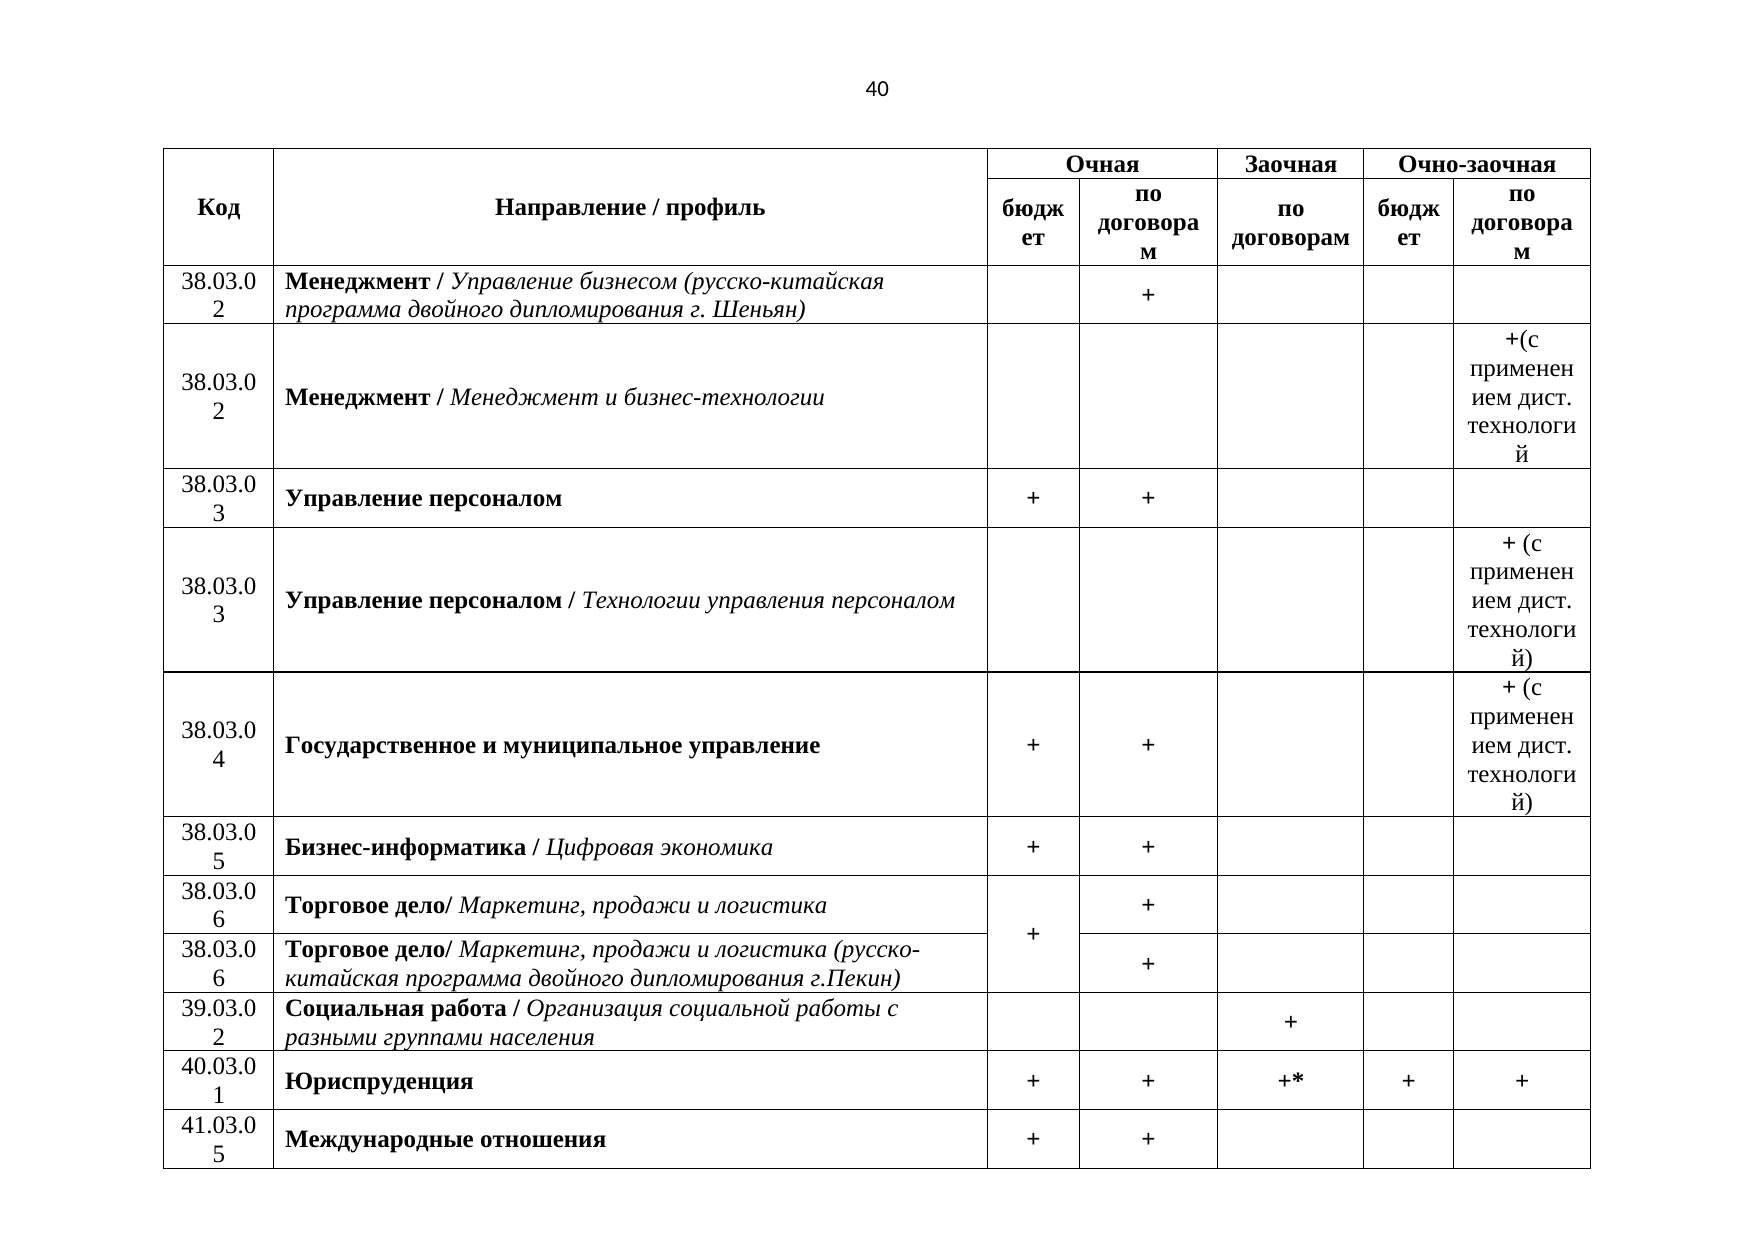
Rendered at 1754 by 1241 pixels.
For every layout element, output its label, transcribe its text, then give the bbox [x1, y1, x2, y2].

table_cell + [1080, 469, 1217, 527]
table_cell + [1454, 1051, 1590, 1109]
table_cell Юриспруденция [274, 1051, 987, 1109]
table_cell [1454, 993, 1590, 1050]
table_cell Торговое дело/ Маркетинг, продажи и логистика (русско-китайская программа двойного дипломирования г.Пекин) [274, 934, 987, 992]
table_cell 39.03.02 [164, 993, 273, 1050]
table_header Очно-заочная [1364, 149, 1590, 177]
table_cell по договорам [1218, 179, 1363, 265]
table_cell [1364, 469, 1453, 527]
table_cell + [1218, 993, 1363, 1050]
table_cell + [1080, 876, 1217, 933]
table_cell [1364, 876, 1453, 933]
table_cell 38.03.02 [164, 324, 273, 468]
table_header Заочная [1218, 149, 1363, 177]
table_cell 38.03.06 [164, 934, 273, 992]
table_cell + [988, 266, 1079, 323]
table_header Направление / профиль [274, 149, 987, 265]
table_cell Международные отношения [274, 1110, 987, 1167]
table_cell [1364, 1110, 1453, 1167]
table_cell Торговое дело/ Маркетинг, продажи и логистика [274, 876, 987, 933]
table_cell [1218, 876, 1363, 933]
table_cell [1454, 817, 1590, 875]
table_cell + [1080, 1051, 1217, 1109]
table_cell [1218, 528, 1363, 671]
table_cell + [988, 469, 1079, 527]
table_cell [1080, 528, 1217, 671]
table_cell + [988, 876, 1079, 992]
table_cell Бизнес-информатика / Цифровая экономика [274, 817, 987, 875]
table_cell + [988, 817, 1079, 875]
table_cell [1454, 469, 1590, 527]
table_cell Социальная работа / Организация социальной работы с разными группами населения [274, 993, 987, 1050]
table_cell [1080, 993, 1217, 1050]
table_cell [1218, 934, 1363, 992]
table_cell бюджет [988, 179, 1079, 265]
table_cell 38.03.04 [164, 673, 273, 816]
table_cell [1364, 817, 1453, 875]
table_cell [988, 993, 1079, 1050]
table_cell + [1080, 934, 1217, 992]
table_header Код [164, 149, 273, 265]
table_cell [1218, 266, 1363, 323]
table_cell [1080, 324, 1217, 468]
table_cell [1364, 266, 1453, 323]
table_cell [1218, 1110, 1363, 1167]
table_cell Управление персоналом [274, 469, 987, 527]
table_cell + [1080, 673, 1217, 816]
table_cell + (с применением дист. технологий) [1454, 528, 1590, 671]
table_cell [1218, 324, 1363, 468]
table_cell Управление персоналом / Технологии управления персоналом [274, 528, 987, 671]
table_cell + [1080, 266, 1217, 323]
table_cell [1218, 817, 1363, 875]
table_cell [1218, 673, 1363, 816]
table_cell [988, 324, 1079, 468]
table_cell Менеджмент / Менеджмент и бизнес-технологии [274, 324, 987, 468]
table_cell [1364, 993, 1453, 1050]
table_cell [1218, 469, 1363, 527]
table_cell [1364, 934, 1453, 992]
table_cell по договорам [1080, 179, 1217, 265]
table_cell +* [1218, 1051, 1363, 1109]
table_cell + [1080, 1110, 1217, 1167]
table_cell 38.03.05 [164, 817, 273, 875]
table_cell 40.03.01 [164, 1051, 273, 1109]
table_cell + [988, 1051, 1079, 1109]
table_cell 38.03.03 [164, 469, 273, 527]
table_cell бюджет [1364, 179, 1453, 265]
table_cell + [988, 673, 1079, 816]
table_cell [1364, 324, 1453, 468]
table_cell [1454, 934, 1590, 992]
table_cell 38.03.06 [164, 876, 273, 933]
table_cell + [1364, 1051, 1453, 1109]
table_cell 38.03.03 [164, 528, 273, 671]
table_cell [1364, 673, 1453, 816]
table_cell Менеджмент / Управление бизнесом (русско-китайская программа двойного дипломирования г. Шеньян) [274, 266, 987, 323]
table_cell +(с применением дист. технологий [1454, 324, 1590, 468]
table_cell + [988, 1110, 1079, 1167]
table_cell [1364, 528, 1453, 671]
table_header Очная [988, 149, 1217, 177]
table_cell Государственное и муниципальное управление [274, 673, 987, 816]
table_cell [1454, 266, 1590, 323]
table_cell + (с применением дист. технологий) [1454, 673, 1590, 816]
table_cell 41.03.05 [164, 1110, 273, 1167]
table_cell [988, 528, 1079, 671]
table_cell [1454, 876, 1590, 933]
table_cell по договорам [1454, 179, 1590, 265]
table_cell [1454, 1110, 1590, 1167]
table_cell 38.03.02 [164, 266, 273, 323]
table_cell + [1080, 817, 1217, 875]
